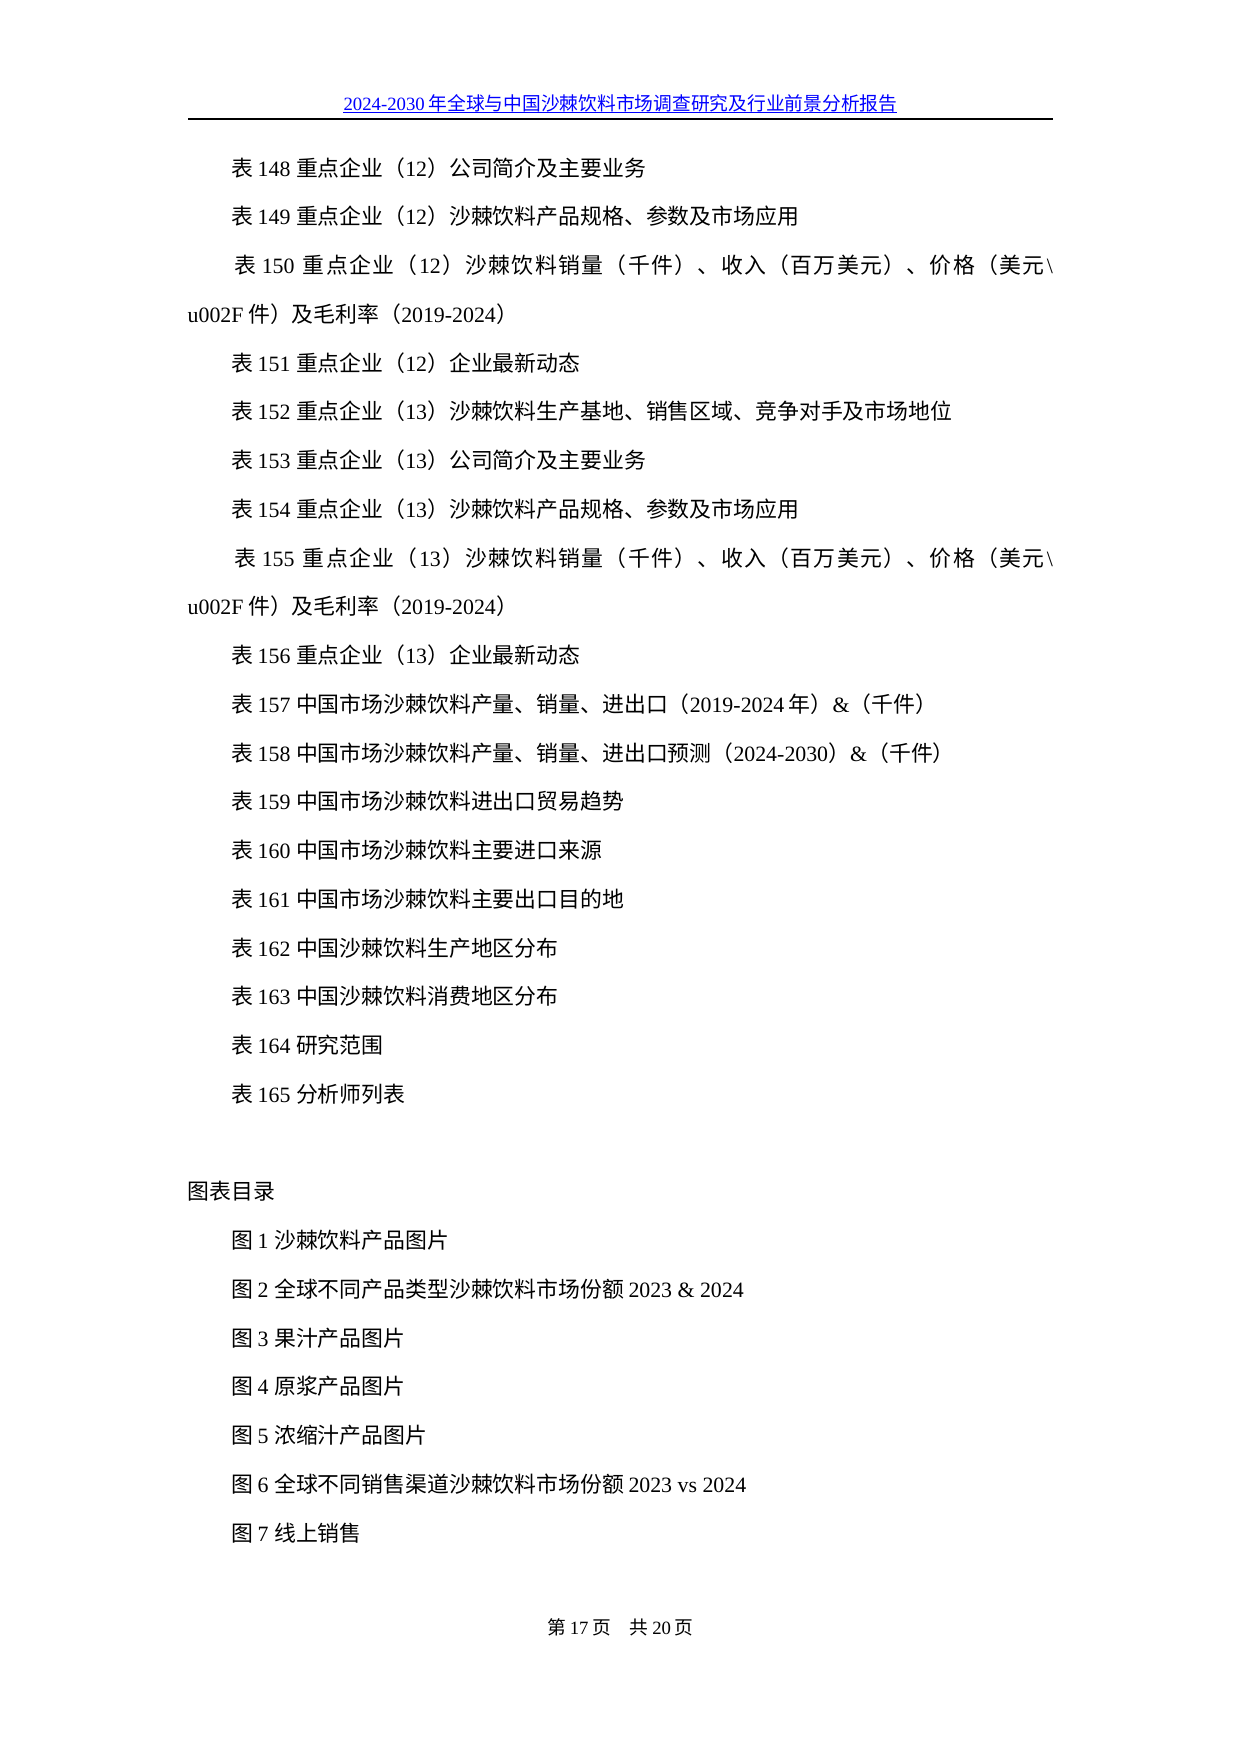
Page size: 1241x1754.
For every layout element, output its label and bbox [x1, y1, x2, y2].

text [187, 150, 1053, 1548]
